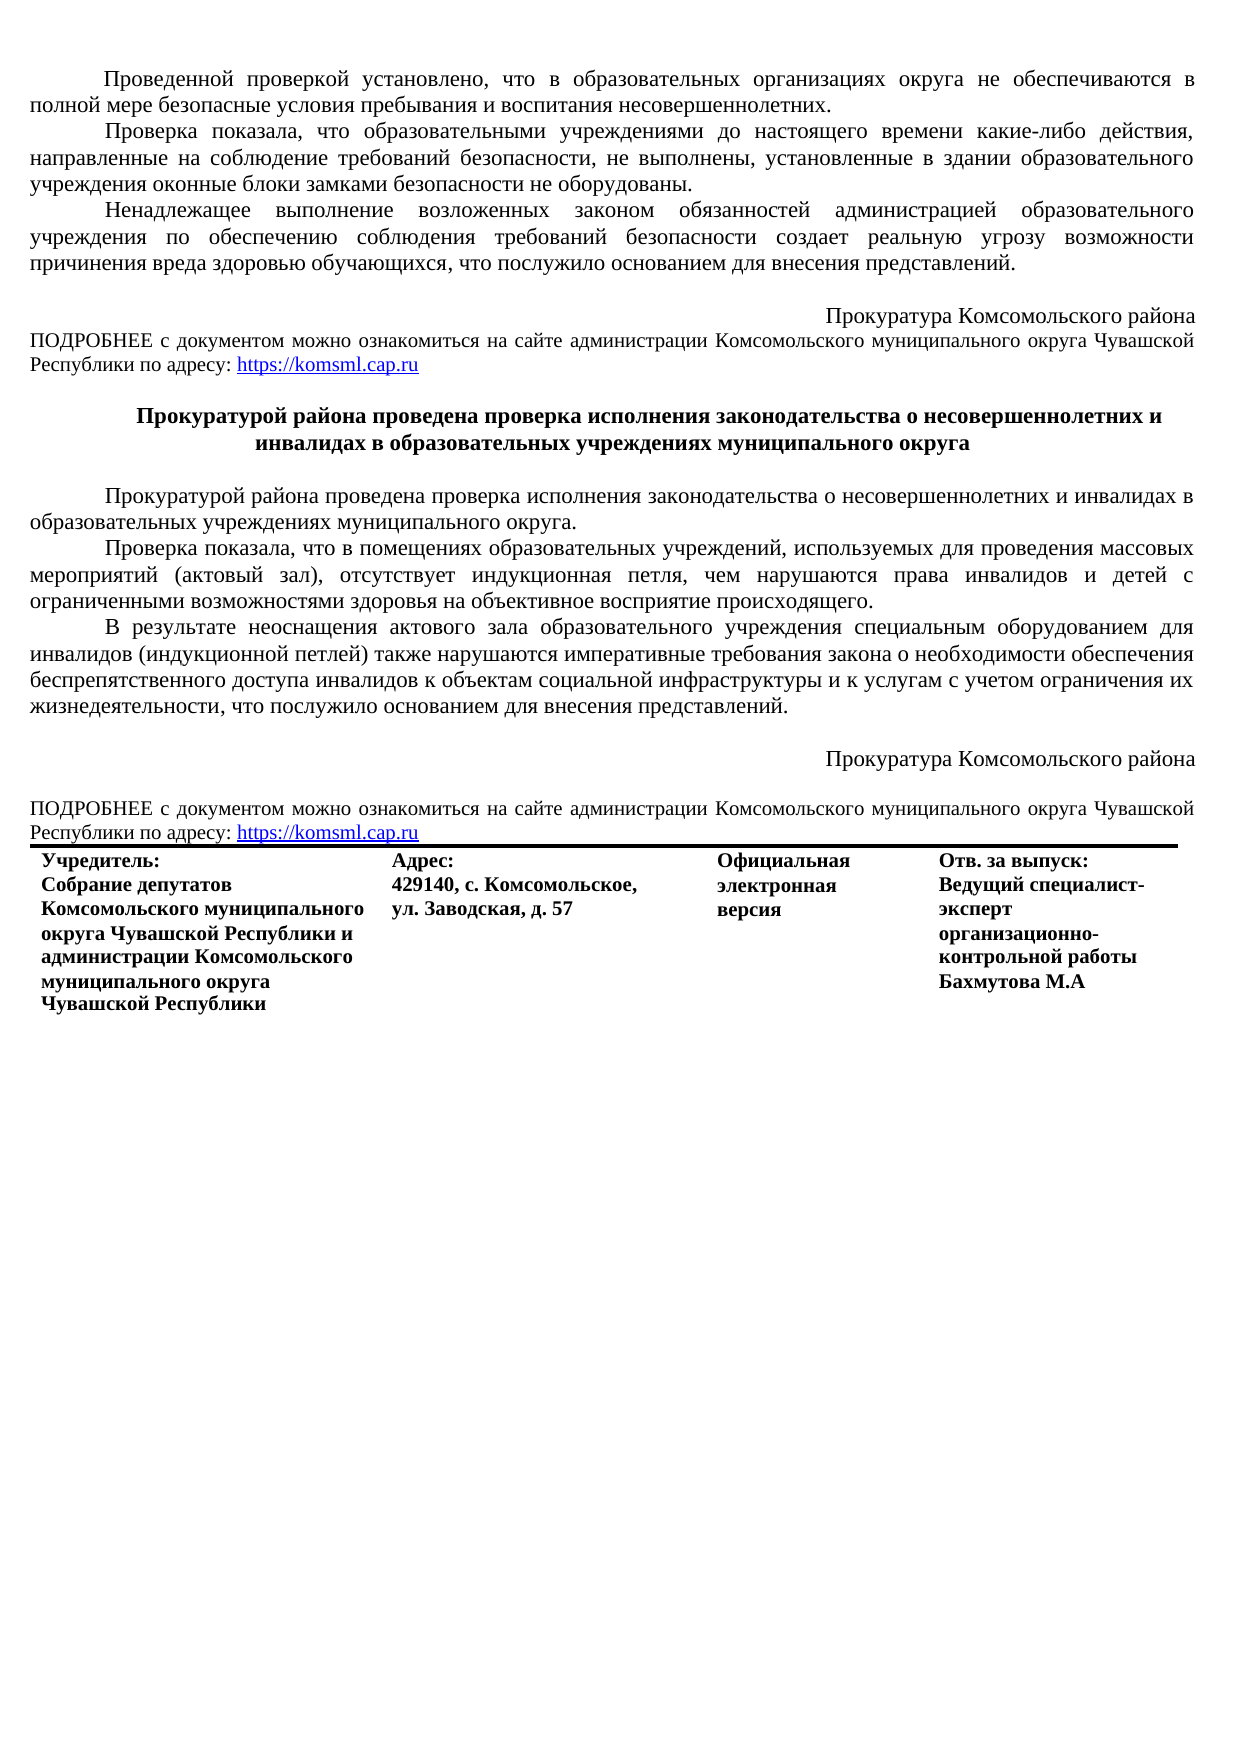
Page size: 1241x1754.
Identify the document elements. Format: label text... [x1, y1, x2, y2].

table_header Официальная электронная версия [677, 848, 895, 1014]
table_header Адрес: 429140, с. Комсомольское, ул. Заводская, д. 57 [378, 848, 677, 1014]
text Прокуратурой района проведена проверка исполнения законодательства о несовершеннолетних и инвалидах в образовательных учреждениях муниципального округа. [29, 482, 1196, 534]
text Прокуратура Комсомольского района [29, 745, 1196, 772]
text Прокуратурой района проведена проверка исполнения законодательства о несовершеннолетних и инвалидах в образовательных учреждениях муниципального округа [29, 403, 1196, 455]
text Прокуратура Комсомольского района [29, 302, 1196, 328]
table_header Отв. за выпуск: Ведущий специалист-эксперт организационно- контрольной работы Бахмутова М.А [895, 848, 1178, 1014]
text Ненадлежащее выполнение возложенных законом обязанностей администрацией образовательного учреждения по обеспечению соблюдения требований безопасности создает реальную угрозу возможности причинения вреда здоровью обучающихся, что послужило основанием для внесения представлений. [29, 196, 1196, 275]
text Проверка показала, что образовательными учреждениями до настоящего времени какие-либо действия, направленные на соблюдение требований безопасности, не выполнены, установленные в здании образовательного учреждения оконные блоки замками безопасности не оборудованы. [29, 117, 1196, 196]
text Проведенной проверкой установлено, что в образовательных организациях округа не обеспечиваются в полной мере безопасные условия пребывания и воспитания несовершеннолетних. [29, 64, 1196, 117]
text Проверка показала, что в помещениях образовательных учреждений, используемых для проведения массовых мероприятий (актовый зал), отсутствует индукционная петля, чем нарушаются права инвалидов и детей с ограниченными возможностями здоровья на объективное восприятие происходящего. [29, 534, 1196, 613]
table_header Учредитель: Собрание депутатов Комсомольского муниципального округа Чувашской Республики и администрации Комсомольского муниципального округа Чувашской Республики [30, 848, 378, 1014]
text В результате неоснащения актового зала образовательного учреждения специальным оборудованием для инвалидов (индукционной петлей) также нарушаются императивные требования закона о необходимости обеспечения беспрепятственного доступа инвалидов к объектам социальной инфраструктуры и к услугам с учетом ограничения их жизнедеятельности, что послужило основанием для внесения представлений. [29, 613, 1196, 719]
